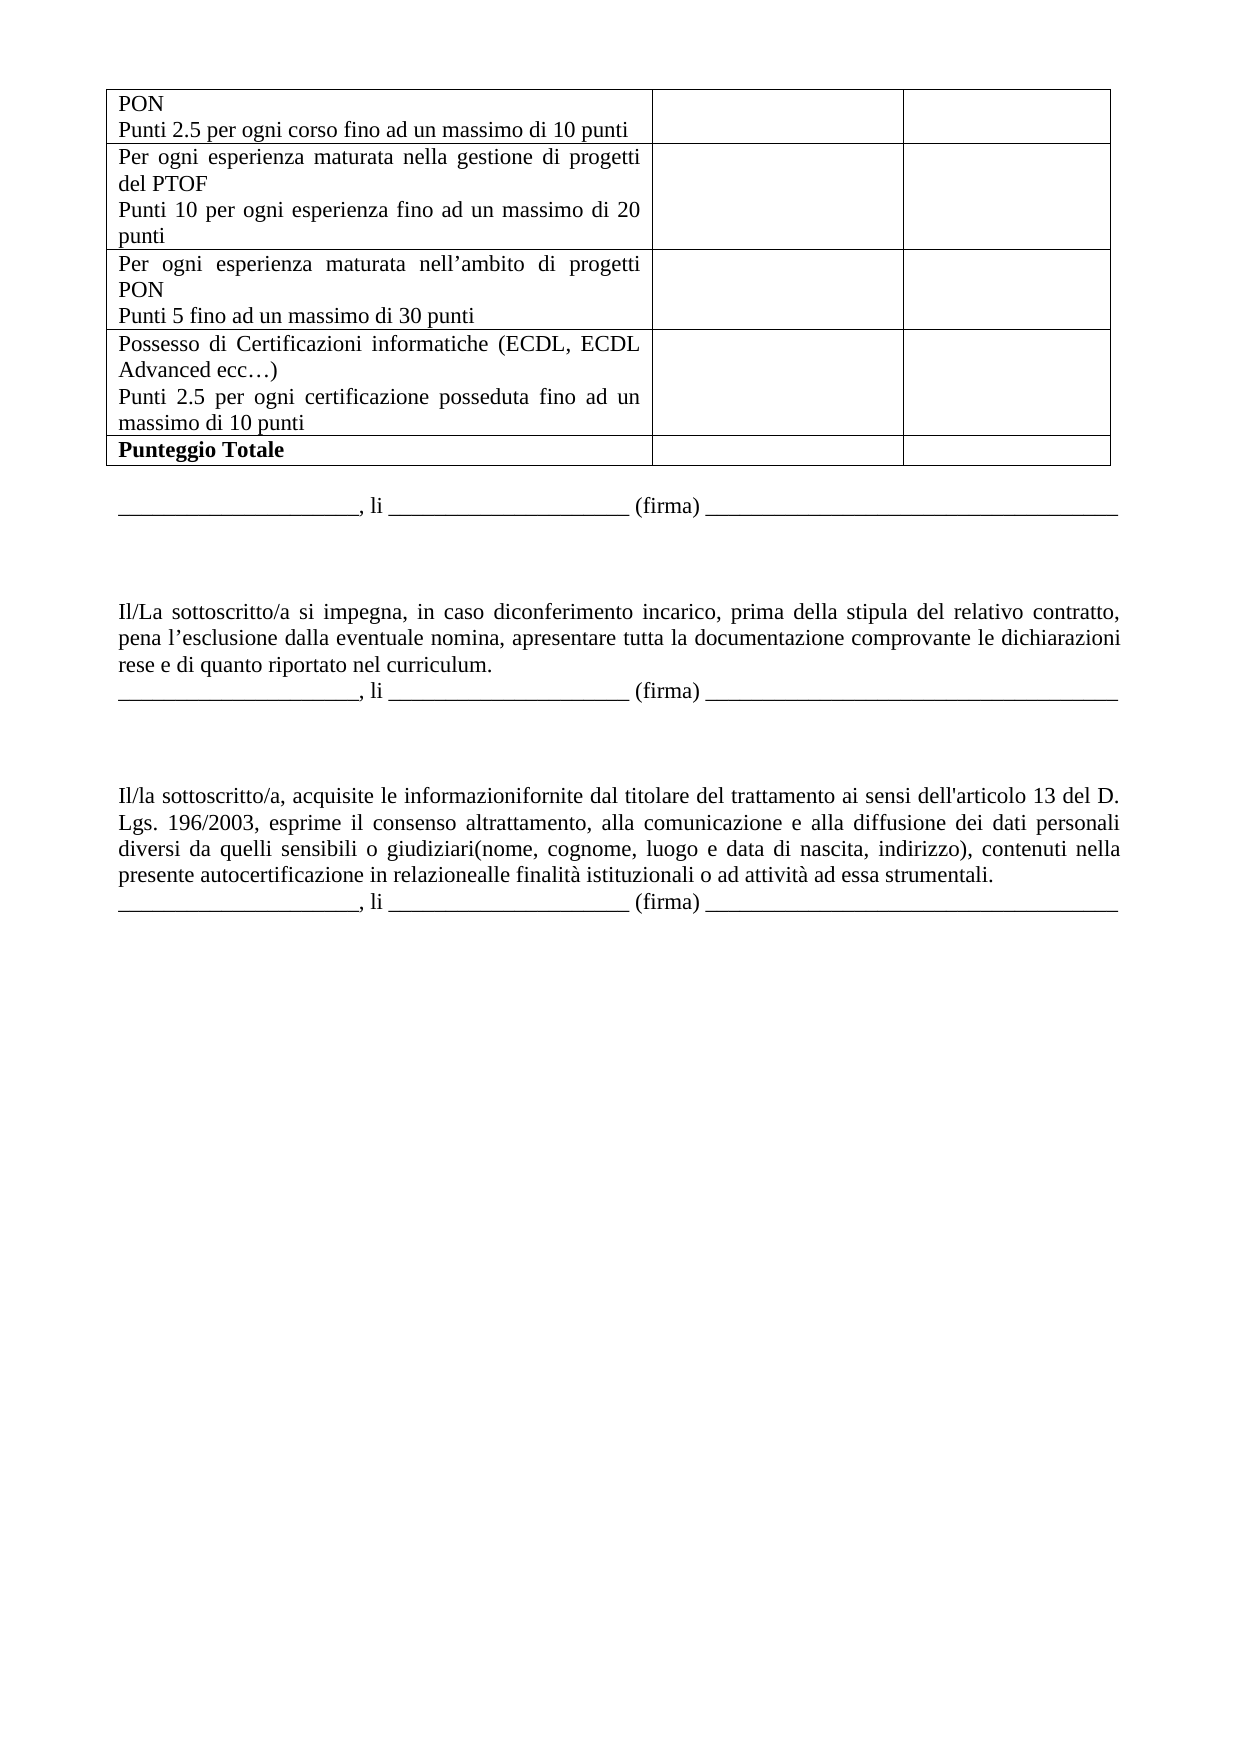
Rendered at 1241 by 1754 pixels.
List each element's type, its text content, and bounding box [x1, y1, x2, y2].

table_cell Per ogni esperienza maturata nell’ambito di progetti PON Punti 5 fino ad un massimo di 30 punti [107, 250, 652, 329]
table_cell [653, 144, 903, 249]
table_cell Punteggio Totale [107, 436, 652, 465]
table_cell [107, 90, 652, 142]
text _____________________, li _____________________ (firma) ____________________________________ [118, 493, 1122, 519]
table_cell Possesso di Certificazioni informatiche (ECDL, ECDL Advanced ecc…) Punti 2.5 per ogni certificazione posseduta fino ad un massimo di 10 punti [107, 330, 652, 435]
text Il/La sottoscritto/a si impegna, in caso diconferimento incarico, prima della stipula del relativo contratto, pena l’esclusione dalla eventuale nomina, apresentare tutta la documentazione comprovante le dichiarazioni rese e di quanto riportato nel curriculum. [118, 598, 1122, 677]
table_cell [653, 90, 903, 142]
table_cell [904, 250, 1110, 329]
table_cell [653, 436, 903, 465]
table_cell [904, 330, 1110, 435]
table_cell [653, 250, 903, 329]
table_cell [904, 436, 1110, 465]
table_cell [904, 144, 1110, 249]
text _____________________, li _____________________ (firma) ____________________________________ [118, 677, 1122, 703]
text Il/la sottoscritto/a, acquisite le informazionifornite dal titolare del trattamento ai sensi dell'articolo 13 del D. Lgs. 196/2003, esprime il consenso altrattamento, alla comunicazione e alla diffusione dei dati personali diversi da quelli sensibili o giudiziari(nome, cognome, luogo e data di nascita, indirizzo), contenuti nella presente autocertificazione in relazionealle finalità istituzionali o ad attività ad essa strumentali. [118, 782, 1122, 888]
table_cell [653, 330, 903, 435]
table_cell [904, 90, 1110, 142]
table_cell Per ogni esperienza maturata nella gestione di progetti del PTOF Punti 10 per ogni esperienza fino ad un massimo di 20 punti [107, 144, 652, 249]
text _____________________, li _____________________ (firma) ____________________________________ [118, 888, 1122, 914]
